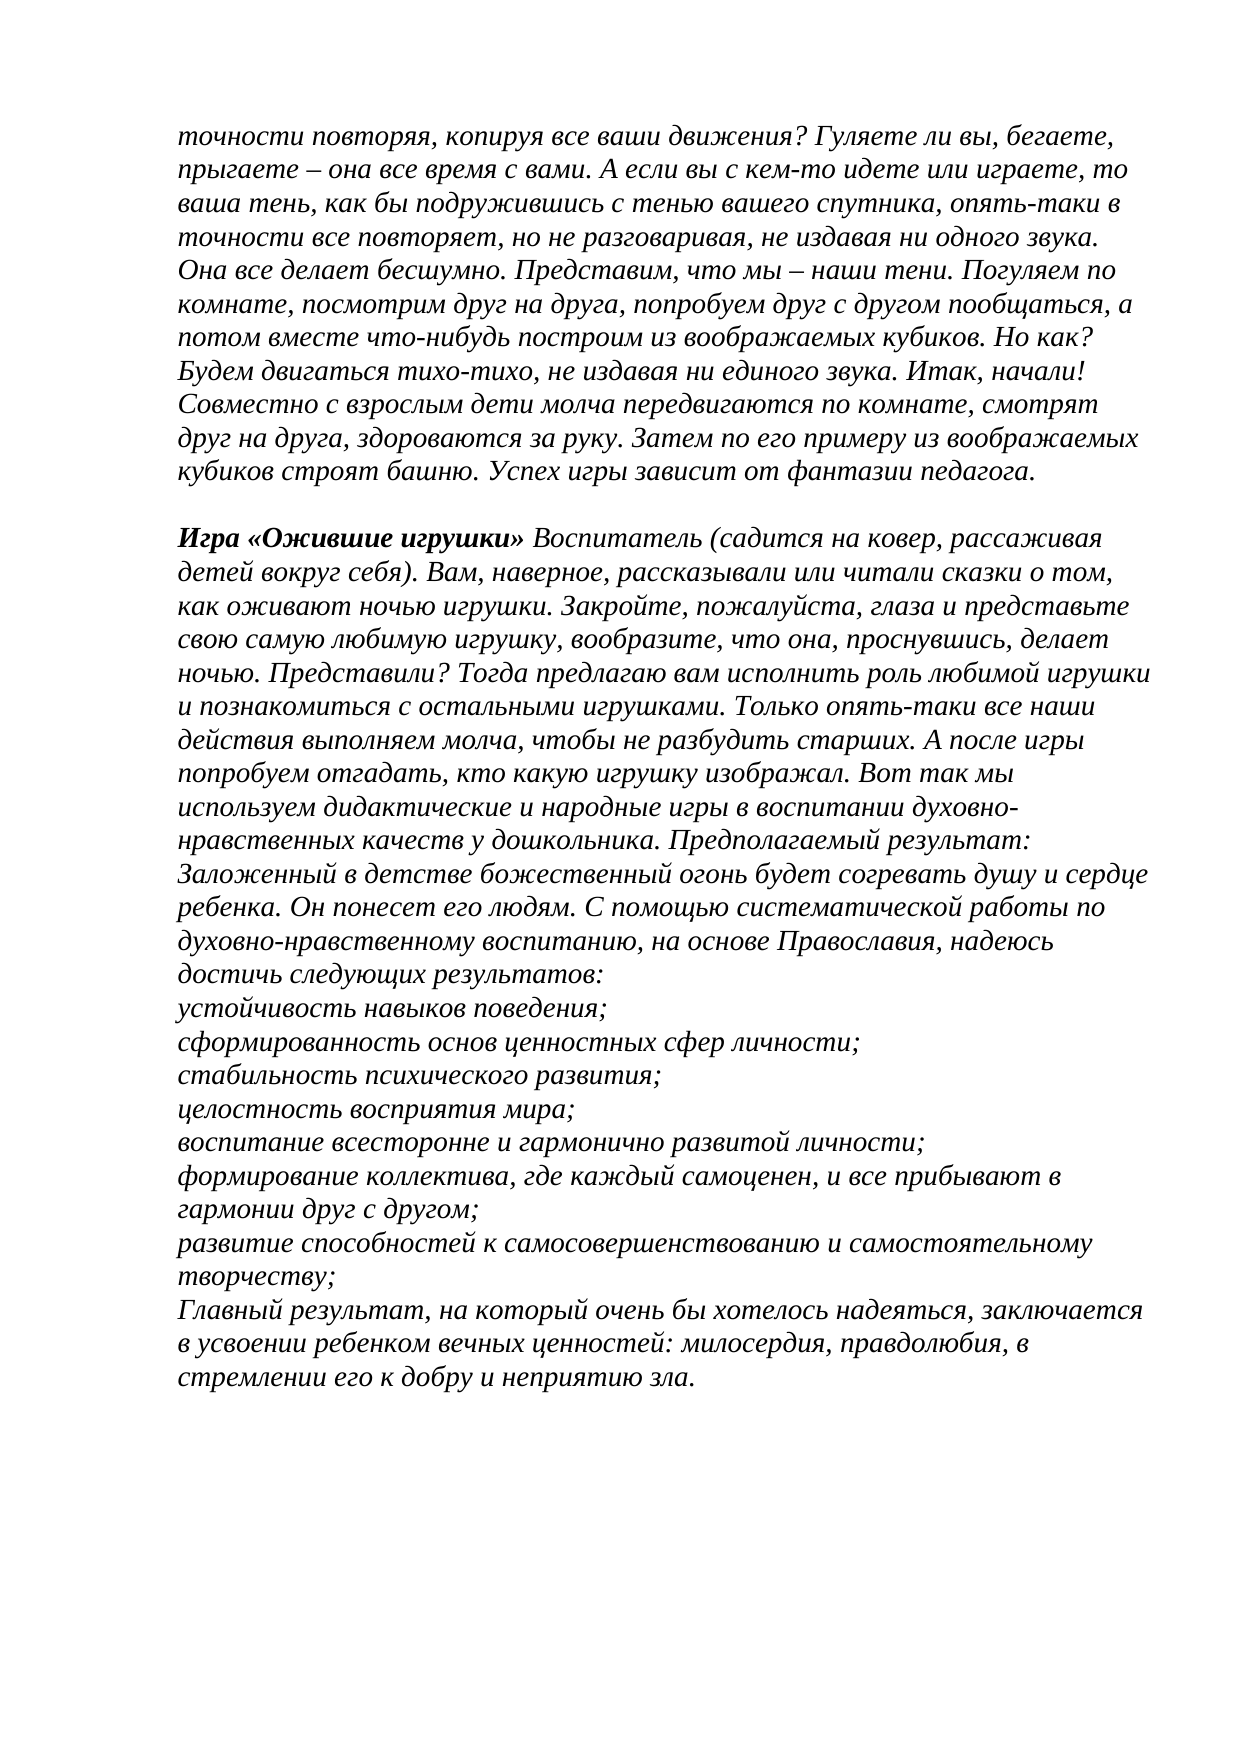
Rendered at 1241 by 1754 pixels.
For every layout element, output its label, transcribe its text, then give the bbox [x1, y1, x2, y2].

text формирование коллектива, где каждый самоценен, и все прибывают в гармонии друг с другом; [177, 1158, 1152, 1225]
text Главный результат, на который очень бы хотелось надеяться, заключается в усвоении ребенком вечных ценностей: милосердия, правдолюбия, в стремлении его к добру и неприятию зла. [177, 1292, 1152, 1393]
text развитие способностей к самосовершенствованию и самостоятельному творчеству; [177, 1225, 1152, 1292]
text воспитание всесторонне и гармонично развитой личности; [177, 1124, 1152, 1158]
text сформированность основ ценностных сфер личности; [177, 1024, 1152, 1057]
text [177, 118, 1152, 487]
text стабильность психического развития; [177, 1057, 1152, 1091]
text целостность восприятия мира; [177, 1091, 1152, 1124]
text Игра «Ожившие игрушки» Воспитатель (садится на ковер, рассаживая детей вокруг себя). Вам, наверное, рассказывали или читали сказки о том, как оживают ночью игрушки. Закройте, пожалуйста, глаза и представьте свою самую любимую игрушку, вообразите, что она, проснувшись, делает ночью. Представили? Тогда предлагаю вам исполнить роль любимой игрушки и познакомиться с остальными игрушками. Только опять-таки все наши действия выполняем молча, чтобы не разбудить старших. А после игры попробуем отгадать, кто какую игрушку изображал. Вот так мы используем дидактические и народные игры в воспитании духовно-нравственных качеств у дошкольника. Предполагаемый результат: Заложенный в детстве божественный огонь будет согревать душу и сердце ребенка. Он понесет его людям. С помощью систематической работы по духовно-нравственному воспитанию, на основе Православия, надеюсь достичь следующих результатов: [177, 521, 1152, 990]
text устойчивость навыков поведения; [177, 990, 1152, 1024]
